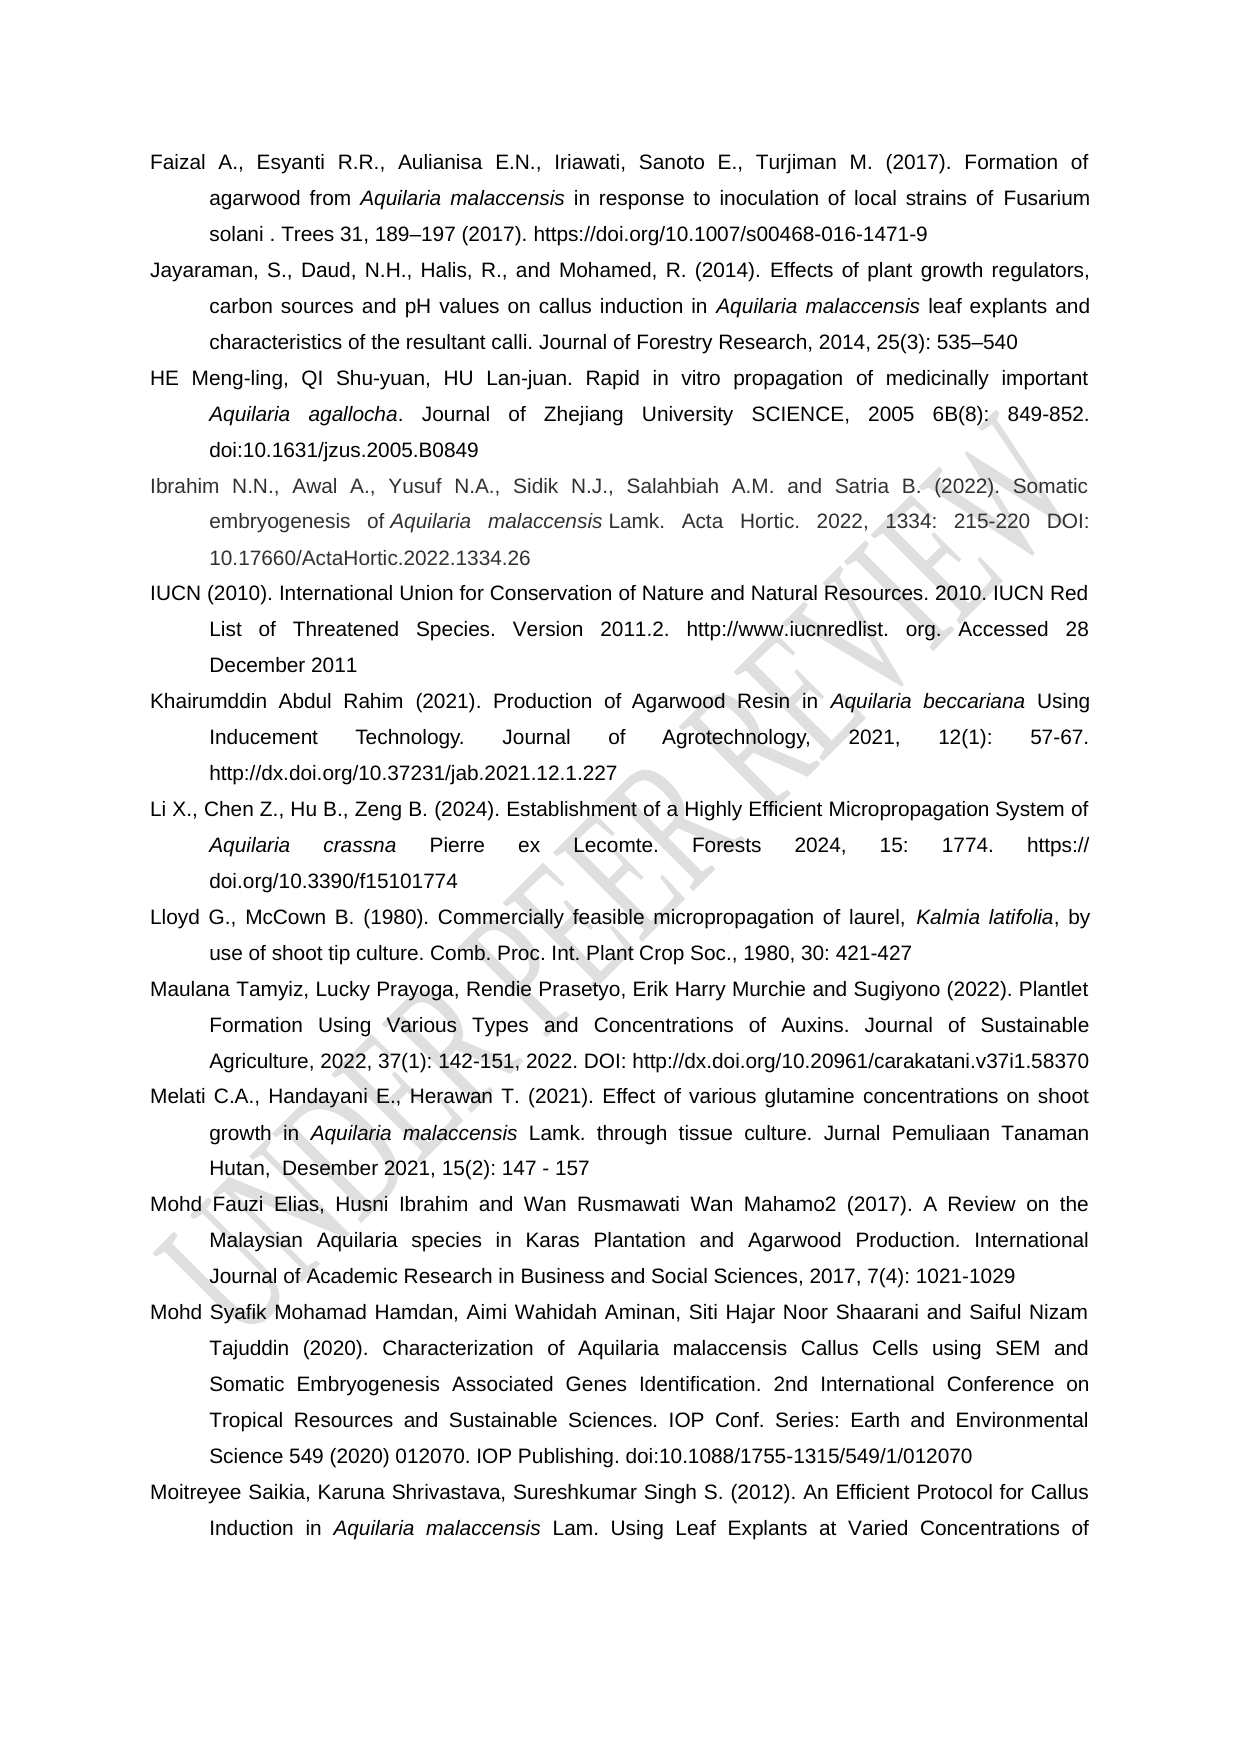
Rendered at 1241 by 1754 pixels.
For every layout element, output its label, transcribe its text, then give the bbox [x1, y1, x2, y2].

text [150, 1480, 1090, 1539]
text Lloyd G., McCown B. (1980). Commercially feasible micropropagation of laurel, Kalmia latifolia, by use of shoot tip culture. Comb. Proc. Int. Plant Crop Soc., 1980, 30: 421-427 [150, 905, 1090, 964]
text IUCN (2010). International Union for Conservation of Nature and Natural Resources. 2010. IUCN Red List of Threatened Species. Version 2011.2. http://www.iucnredlist. org. Accessed 28 December 2011 [150, 581, 1090, 677]
subtitle Jayaraman, S., Daud, N.H., Halis, R., and Mohamed, R. (2014). Effects of plant growth regulators, carbon sources and pH values on callus induction in Aquilaria malaccensis leaf explants and characteristics of the resultant calli. Journal of Forestry Research, 2014, 25(3): 535–540 [150, 258, 1090, 354]
text Maulana Tamyiz, Lucky Prayoga, Rendie Prasetyo, Erik Harry Murchie and Sugiyono (2022). Plantlet Formation Using Various Types and Concentrations of Auxins. Journal of Sustainable Agriculture, 2022, 37(1): 142-151, 2022. DOI: http://dx.doi.org/10.20961/carakatani.v37i1.58370 [150, 977, 1090, 1072]
text Li X., Chen Z., Hu B., Zeng B. (2024). Establishment of a Highly Efficient Micropropagation System of Aquilaria crassna Pierre ex Lecomte. Forests 2024, 15: 1774. https:// doi.org/10.3390/f15101774 [150, 797, 1090, 893]
text HE Meng-ling, QI Shu-yuan, HU Lan-juan. Rapid in vitro propagation of medicinally important Aquilaria agallocha. Journal of Zhejiang University SCIENCE, 2005 6B(8): 849-852. doi:10.1631/jzus.2005.B0849 [150, 366, 1090, 461]
text Ibrahim N.N., Awal A., Yusuf N.A., Sidik N.J., Salahbiah A.M. and Satria B. (2022). Somatic embryogenesis of Aquilaria malaccensis Lamk. Acta Hortic. 2022, 1334: 215-220 DOI: 10.17660/ActaHortic.2022.1334.26 [150, 473, 1090, 569]
text Faizal A., Esyanti R.R., Aulianisa E.N., Iriawati, Sanoto E., Turjiman M. (2017). Formation of agarwood from Aquilaria malaccensis in response to inoculation of local strains of Fusarium solani . Trees 31, 189–197 (2017). https://doi.org/10.1007/s00468-016-1471-9 [150, 150, 1090, 246]
text Mohd Fauzi Elias, Husni Ibrahim and Wan Rusmawati Wan Mahamo2 (2017). A Review on the Malaysian Aquilaria species in Karas Plantation and Agarwood Production. International Journal of Academic Research in Business and Social Sciences, 2017, 7(4): 1021-1029 [150, 1192, 1090, 1288]
text Mohd Syafik Mohamad Hamdan, Aimi Wahidah Aminan, Siti Hajar Noor Shaarani and Saiful Nizam Tajuddin (2020). Characterization of Aquilaria malaccensis Callus Cells using SEM and Somatic Embryogenesis Associated Genes Identification. 2nd International Conference on Tropical Resources and Sustainable Sciences. IOP Conf. Series: Earth and Environmental Science 549 (2020) 012070. IOP Publishing. doi:10.1088/1755-1315/549/1/012070 [150, 1300, 1090, 1468]
text Melati C.A., Handayani E., Herawan T. (2021). Effect of various glutamine concentrations on shoot growth in Aquilaria malaccensis Lamk. through tissue culture. Jurnal Pemuliaan Tanaman Hutan, Desember 2021, 15(2): 147 - 157 [150, 1084, 1090, 1180]
text Khairumddin Abdul Rahim (2021). Production of Agarwood Resin in Aquilaria beccariana Using Inducement Technology. Journal of Agrotechnology, 2021, 12(1): 57-67. http://dx.doi.org/10.37231/jab.2021.12.1.227 [150, 689, 1090, 785]
